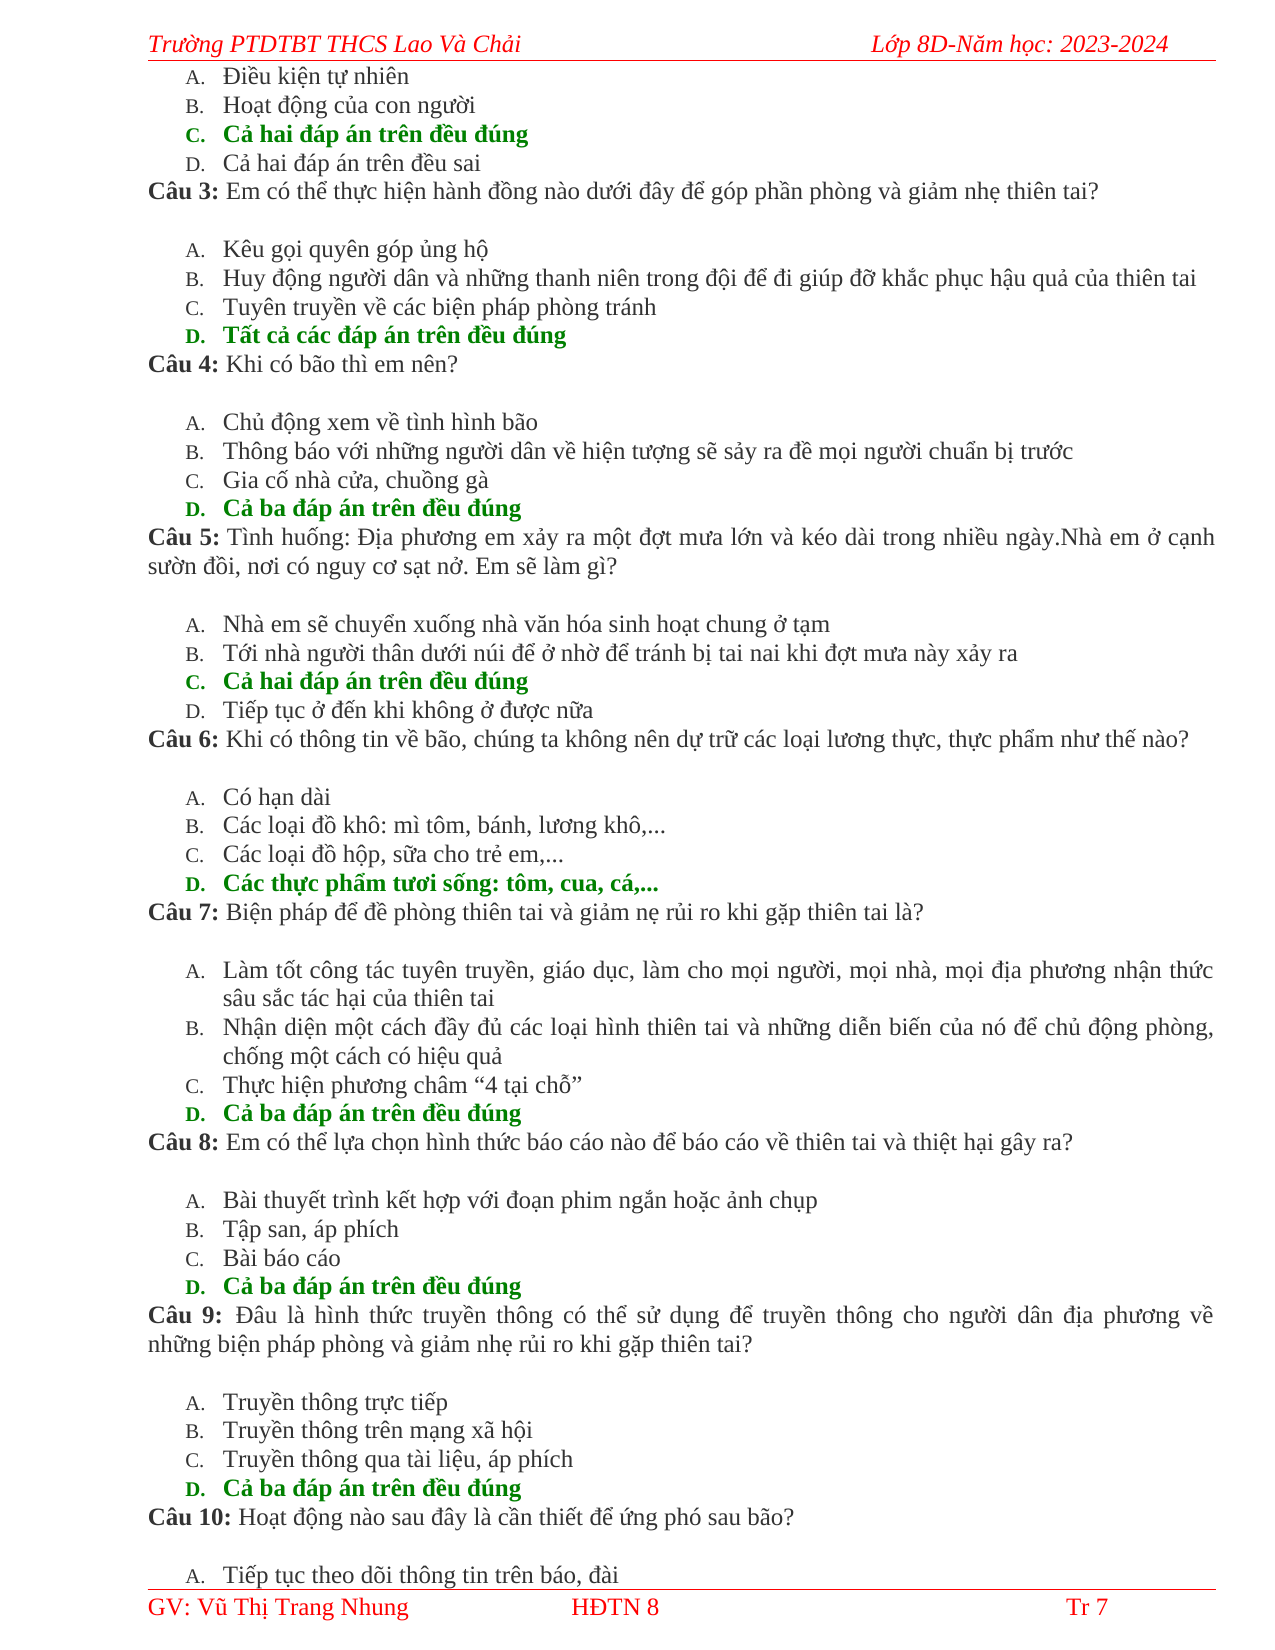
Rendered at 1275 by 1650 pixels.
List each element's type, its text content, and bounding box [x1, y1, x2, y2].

list Các loại đồ khô: mì tôm, bánh, lương khô,... [185, 811, 1216, 839]
list Hoạt động của con người [185, 90, 1216, 119]
text Câu 4: Khi có bão thì em nên? [148, 349, 1216, 378]
list Có hạn dài [185, 782, 1216, 811]
list Huy động người dân và những thanh niên trong đội để đi giúp đỡ khắc phục hậu quả của thiên tai [185, 263, 1216, 292]
list Làm tốt công tác tuyên truyền, giáo dục, làm cho mọi người, mọi nhà, mọi địa phương nhận thức sâu sắc tác hại của thiên tai [185, 955, 1216, 1012]
list Thông báo với những người dân về hiện tượng sẽ sảy ra đề mọi người chuẩn bị trước [185, 436, 1216, 465]
text Câu 10: Hoạt động nào sau đây là cần thiết để ứng phó sau bão? [148, 1502, 1216, 1531]
text Câu 7: Biện pháp để đề phòng thiên tai và giảm nẹ rủi ro khi gặp thiên tai là? [148, 897, 1216, 926]
list Cả hai đáp án trên đều đúng [185, 666, 1216, 695]
list Nhận diện một cách đầy đủ các loại hình thiên tai và những diễn biến của nó để chủ động phòng, chống một cách có hiệu quả [185, 1012, 1216, 1070]
list Chủ động xem về tình hình bão [185, 407, 1216, 436]
list Cả ba đáp án trên đều đúng [185, 493, 1216, 522]
list Các loại đồ hộp, sữa cho trẻ em,... [185, 839, 1216, 868]
list Bài thuyết trình kết hợp với đoạn phim ngắn hoặc ảnh chụp [185, 1185, 1216, 1214]
list Cả hai đáp án trên đều sai [185, 148, 1216, 176]
list Tiếp tục theo dõi thông tin trên báo, đài [185, 1560, 1216, 1588]
list Tới nhà người thân dưới núi để ở nhờ để tránh bị tai nai khi đợt mưa này xảy ra [185, 638, 1216, 666]
list Tuyên truyền về các biện pháp phòng tránh [185, 292, 1216, 321]
list Tất cả các đáp án trên đều đúng [185, 321, 1216, 349]
text Câu 6: Khi có thông tin về bão, chúng ta không nên dự trữ các loại lương thực, thực phẩm như thế nào? [148, 724, 1216, 753]
list Gia cố nhà cửa, chuồng gà [185, 465, 1216, 493]
text Câu 3: Em có thể thực hiện hành đồng nào dưới đây để góp phần phòng và giảm nhẹ thiên tai? [148, 176, 1216, 205]
text Câu 5: Tình huống: Địa phương em xảy ra một đợt mưa lớn và kéo dài trong nhiều ngày.Nhà em ở cạnh sườn đồi, nơi có nguy cơ sạt nở. Em sẽ làm gì? [148, 522, 1216, 580]
list Nhà em sẽ chuyển xuống nhà văn hóa sinh hoạt chung ở tạm [185, 609, 1216, 638]
list Kêu gọi quyên góp ủng hộ [185, 234, 1216, 263]
text Câu 8: Em có thể lựa chọn hình thức báo cáo nào để báo cáo về thiên tai và thiệt hại gây ra? [148, 1127, 1216, 1156]
list Truyền thông qua tài liệu, áp phích [185, 1444, 1216, 1473]
list Tập san, áp phích [185, 1214, 1216, 1243]
list Cả ba đáp án trên đều đúng [185, 1098, 1216, 1127]
list Cả ba đáp án trên đều đúng [185, 1271, 1216, 1300]
list Truyền thông trên mạng xã hội [185, 1416, 1216, 1444]
text Câu 9: Đâu là hình thức truyền thông có thể sử dụng để truyền thông cho người dân địa phương về những biện pháp phòng và giảm nhẹ rủi ro khi gặp thiên tai? [148, 1300, 1216, 1358]
list Tiếp tục ở đến khi không ở được nữa [185, 695, 1216, 724]
list Các thực phẩm tươi sống: tôm, cua, cá,... [185, 868, 1216, 897]
list Thực hiện phương châm “4 tại chỗ” [185, 1070, 1216, 1098]
list Bài báo cáo [185, 1243, 1216, 1271]
list Điều kiện tự nhiên [185, 61, 1216, 90]
list Cả ba đáp án trên đều đúng [185, 1473, 1216, 1502]
list Truyền thông trực tiếp [185, 1387, 1216, 1416]
list Cả hai đáp án trên đều đúng [185, 119, 1216, 148]
